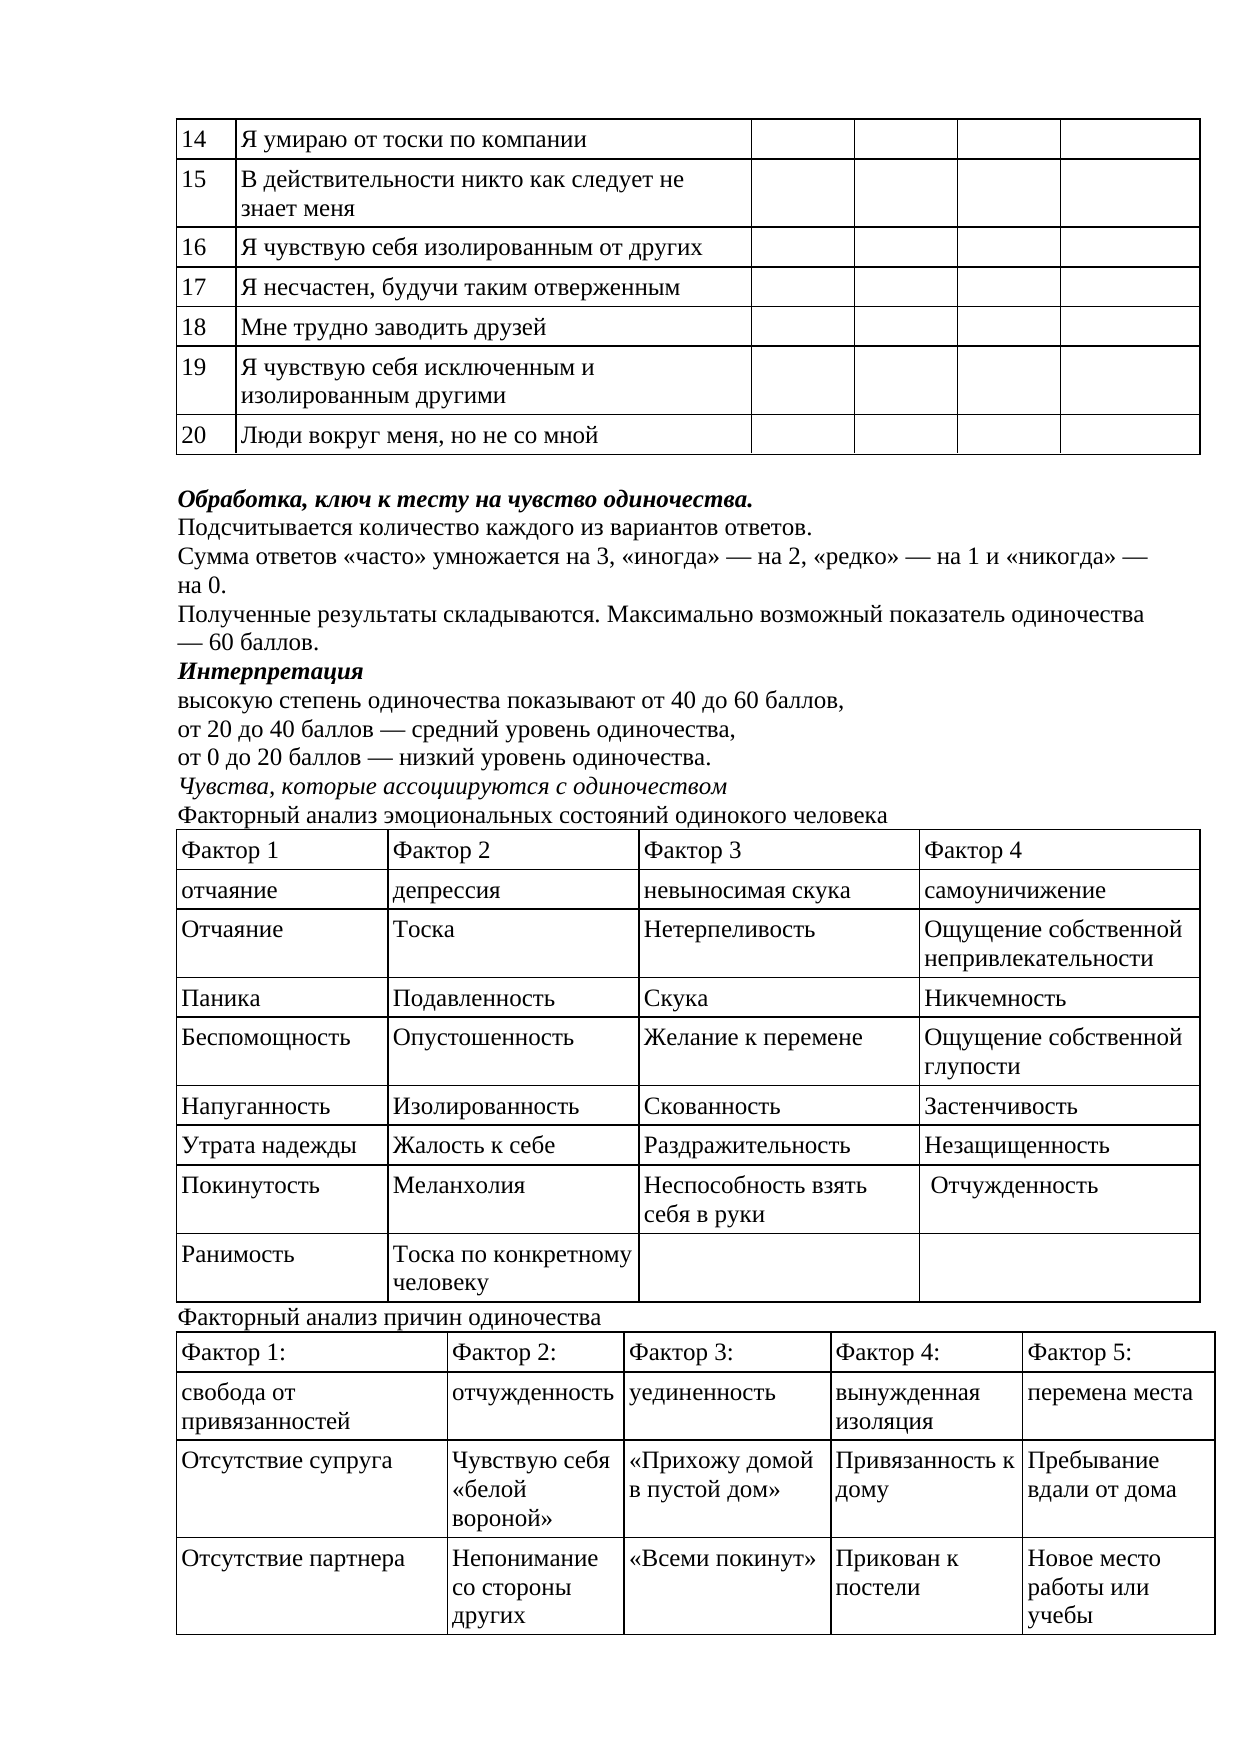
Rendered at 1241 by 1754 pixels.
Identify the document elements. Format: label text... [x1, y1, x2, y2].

table_cell Тоска по конкретному человеку [389, 1234, 638, 1301]
table_cell [958, 120, 1060, 158]
table_cell Тоска [389, 910, 638, 977]
table_cell уединенность [625, 1373, 830, 1439]
table_cell 14 [177, 120, 235, 158]
table_cell [855, 160, 957, 226]
text высокую степень одиночества показывают от 40 до 60 баллов, [177, 685, 1152, 714]
table_cell Ранимость [177, 1234, 387, 1301]
table_cell [855, 347, 957, 414]
table_cell [752, 415, 854, 453]
table_cell [855, 415, 957, 453]
text Интерпретация [177, 656, 1152, 685]
table_cell Застенчивость [920, 1086, 1199, 1124]
table_cell «Всеми покинут» [625, 1538, 830, 1634]
table_cell Скука [640, 978, 919, 1016]
table_cell [752, 268, 854, 306]
table_header Фактор 2 [389, 830, 638, 868]
table_cell [920, 1234, 1199, 1301]
table_cell Ощущение собственной непривлекательности [920, 910, 1199, 977]
table_cell Неспособность взять себя в руки [640, 1166, 919, 1232]
table_cell [958, 160, 1060, 226]
table_cell Чувствую себя «белой вороной» [448, 1441, 623, 1537]
table_cell Прикован к постели [832, 1538, 1022, 1634]
table_cell Ощущение собственной глупости [920, 1018, 1199, 1085]
text от 0 до 20 баллов — низкий уровень одиночества. [177, 742, 1152, 771]
table_cell Изолированность [389, 1086, 638, 1124]
table_cell [1061, 347, 1199, 414]
table_cell Привязанность к дому [832, 1441, 1022, 1537]
table_cell Люди вокруг меня, но не со мной [237, 415, 751, 453]
table_cell Утрата надежды [177, 1126, 387, 1164]
text Факторный анализ причин одиночества [177, 1303, 1152, 1331]
table_cell [752, 347, 854, 414]
table_cell депрессия [389, 870, 638, 908]
table_cell Желание к перемене [640, 1018, 919, 1085]
table_cell Покинутость [177, 1166, 387, 1232]
table_cell Незащищенность [920, 1126, 1199, 1164]
table_cell [958, 307, 1060, 345]
table_cell [1061, 415, 1199, 453]
table_cell Мне трудно заводить друзей [237, 307, 751, 345]
table_cell 17 [177, 268, 235, 306]
table_cell Никчемность [920, 978, 1199, 1016]
table_cell 19 [177, 347, 235, 414]
table_cell отчаяние [177, 870, 387, 908]
table_cell Я чувствую себя исключенным и изолированным другими [237, 347, 751, 414]
table_cell Беспомощность [177, 1018, 387, 1085]
table_cell вынужденная изоляция [832, 1373, 1022, 1439]
table_cell Непонимание со стороны других [448, 1538, 623, 1634]
table_cell отчужденность [448, 1373, 623, 1439]
table_cell В действительности никто как следует не знает меня [237, 160, 751, 226]
table_cell [1061, 228, 1199, 266]
table_cell Новое место работы или учебы [1023, 1538, 1214, 1634]
table_cell Отсутствие партнера [177, 1538, 447, 1634]
table_cell [752, 120, 854, 158]
table_cell [1061, 160, 1199, 226]
table_cell 20 [177, 415, 235, 453]
table_cell [958, 415, 1060, 453]
table_cell [752, 228, 854, 266]
table_header Фактор 4: [832, 1333, 1022, 1371]
text от 20 до 40 баллов — средний уровень одиночества, [177, 714, 1152, 742]
table_cell Отчаяние [177, 910, 387, 977]
table_cell Паника [177, 978, 387, 1016]
table_cell Я чувствую себя изолированным от других [237, 228, 751, 266]
table_cell [855, 307, 957, 345]
table_cell [752, 307, 854, 345]
table_cell Пребывание вдали от дома [1023, 1441, 1214, 1537]
table_cell Раздражительность [640, 1126, 919, 1164]
table_cell Опустошенность [389, 1018, 638, 1085]
table_cell [1061, 307, 1199, 345]
table_cell Отчужденность [920, 1166, 1199, 1232]
text Факторный анализ эмоциональных состояний одинокого человека [177, 800, 1152, 829]
table_header Фактор 3 [640, 830, 919, 868]
table_header Фактор 5: [1023, 1333, 1214, 1371]
text Обработка, ключ к тесту на чувство одиночества. [177, 484, 1152, 512]
table_cell «Прихожу домой в пустой дом» [625, 1441, 830, 1537]
table_cell [1061, 120, 1199, 158]
table_header Фактор 1: [177, 1333, 447, 1371]
table_cell [958, 347, 1060, 414]
table_cell свобода от привязанностей [177, 1373, 447, 1439]
table_cell [958, 268, 1060, 306]
text Чувства, которые ассоциируются с одиночеством [177, 771, 1152, 800]
table_cell Я умираю от тоски по компании [237, 120, 751, 158]
table_cell 18 [177, 307, 235, 345]
table_cell Скованность [640, 1086, 919, 1124]
table_header Фактор 3: [625, 1333, 830, 1371]
table_cell перемена места [1023, 1373, 1214, 1439]
table_cell невыносимая скука [640, 870, 919, 908]
table_cell Жалость к себе [389, 1126, 638, 1164]
table_cell Меланхолия [389, 1166, 638, 1232]
table_cell 15 [177, 160, 235, 226]
table_cell 16 [177, 228, 235, 266]
table_cell [640, 1234, 919, 1301]
table_cell самоуничижение [920, 870, 1199, 908]
table_cell Подавленность [389, 978, 638, 1016]
table_cell [752, 160, 854, 226]
table_cell [1061, 268, 1199, 306]
text Подсчитывается количество каждого из вариантов ответов. Сумма ответов «часто» умножается на 3, «иногда» — на 2, «редко» — на 1 и «никогда» — на 0. Полученные результаты складываются. Максимально возможный показатель одиночества — 60 баллов. [177, 512, 1152, 656]
table_header Фактор 1 [177, 830, 387, 868]
table_header Фактор 2: [448, 1333, 623, 1371]
table_header Фактор 4 [920, 830, 1199, 868]
table_cell [958, 228, 1060, 266]
table_cell [855, 120, 957, 158]
table_cell Нетерпеливость [640, 910, 919, 977]
table_cell Я несчастен, будучи таким отверженным [237, 268, 751, 306]
table_cell [855, 228, 957, 266]
table_cell Напуганность [177, 1086, 387, 1124]
table_cell Отсутствие супруга [177, 1441, 447, 1537]
table_cell [855, 268, 957, 306]
